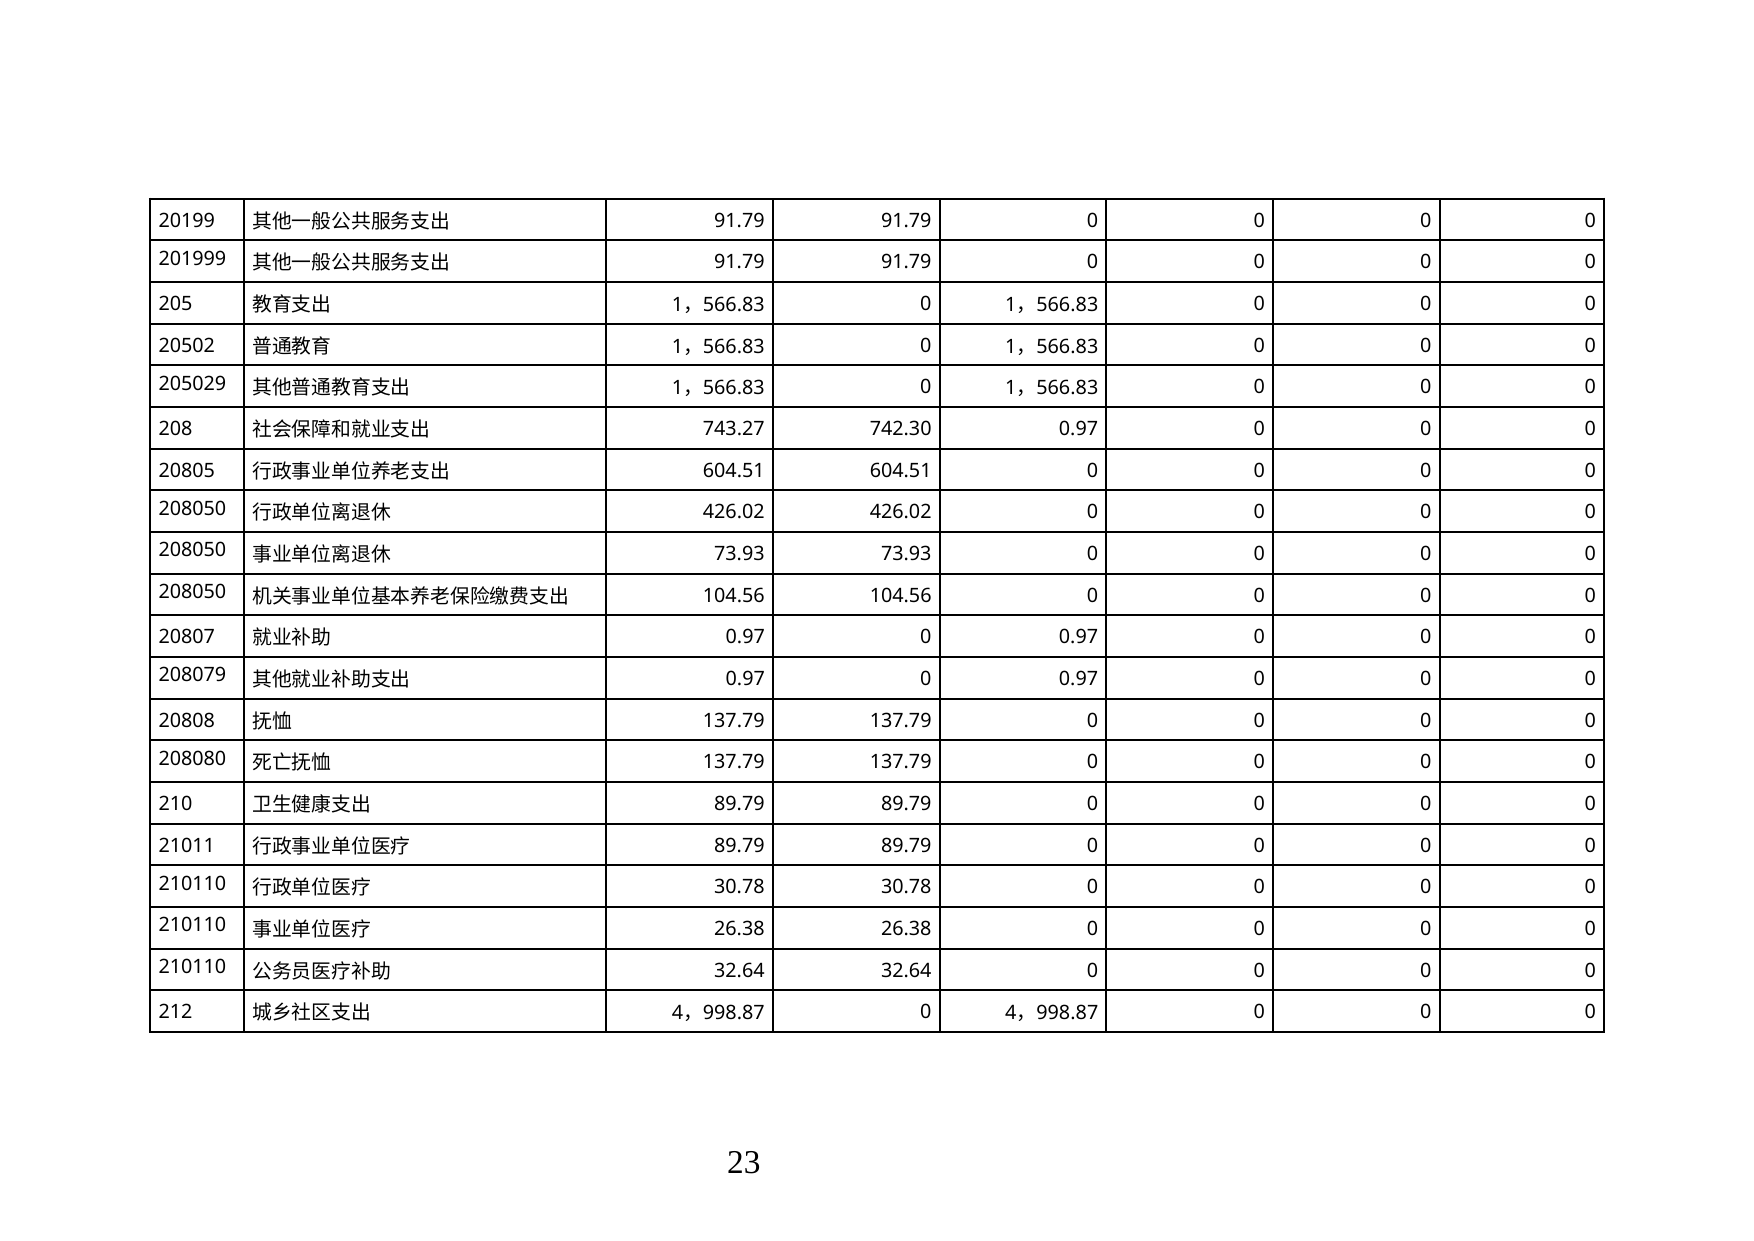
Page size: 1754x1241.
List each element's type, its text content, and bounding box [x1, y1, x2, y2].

table_cell 0 [1107, 991, 1272, 1031]
table_cell 就业补助 [245, 616, 605, 656]
table_cell 0 [1107, 616, 1272, 656]
table_cell 0 [1274, 991, 1439, 1031]
table_cell 0 [1441, 825, 1603, 864]
table_cell 91.79 [774, 241, 939, 281]
table_cell 行政单位离退休 [245, 491, 605, 531]
table_cell 137.79 [607, 741, 772, 781]
table_cell 行政单位医疗 [245, 866, 605, 906]
table_cell 0 [941, 908, 1105, 948]
table_cell 32.64 [607, 950, 772, 989]
table_cell 0 [1441, 325, 1603, 364]
table_cell 212 [151, 991, 243, 1031]
table_cell 0 [774, 991, 939, 1031]
table_cell 89.79 [774, 783, 939, 823]
table_cell 0 [1441, 950, 1603, 989]
table_cell 20502 [151, 325, 243, 364]
table_cell 0 [1107, 241, 1272, 281]
table_cell 2019999 [151, 241, 243, 281]
table_cell 教育支出 [245, 283, 605, 323]
table_cell 0 [1274, 325, 1439, 364]
table_cell 0 [1274, 575, 1439, 614]
table_cell 0 [1274, 825, 1439, 864]
table_cell 0 [1107, 741, 1272, 781]
table_cell 73.93 [774, 533, 939, 573]
table_cell 743.27 [607, 408, 772, 448]
table_cell 其他普通教育支出 [245, 366, 605, 406]
table_cell 0 [774, 658, 939, 698]
table_cell 0 [1441, 491, 1603, 531]
table_cell 0 [1274, 700, 1439, 739]
table_cell 0 [1274, 366, 1439, 406]
table_cell 426.02 [774, 491, 939, 531]
table_cell 0 [774, 616, 939, 656]
table_cell 行政事业单位养老支出 [245, 450, 605, 489]
table_cell 0 [941, 700, 1105, 739]
table_cell 0 [1441, 658, 1603, 698]
table_cell 城乡社区支出 [245, 991, 605, 1031]
table_cell 0 [1274, 866, 1439, 906]
table_cell 20805 [151, 450, 243, 489]
table_cell 0 [1441, 783, 1603, 823]
table_cell 其他一般公共服务支出 [245, 241, 605, 281]
table_cell 0 [774, 283, 939, 323]
table_cell 0.97 [941, 658, 1105, 698]
table_cell 0 [1107, 491, 1272, 531]
table_cell 137.79 [774, 741, 939, 781]
table_cell 0.97 [941, 408, 1105, 448]
table_cell 0 [1274, 491, 1439, 531]
table_cell 20199 [151, 200, 243, 239]
table_cell 2080501 [151, 491, 243, 531]
table_cell 0 [1274, 908, 1439, 948]
table_cell 210 [151, 783, 243, 823]
table_cell 0 [1107, 908, 1272, 948]
table_cell 0 [1107, 283, 1272, 323]
table_cell 604.51 [774, 450, 939, 489]
table_cell 426.02 [607, 491, 772, 531]
table_cell 0 [941, 825, 1105, 864]
table_cell 0 [1107, 950, 1272, 989]
table_cell 2080505 [151, 575, 243, 614]
table_cell 0 [1274, 533, 1439, 573]
table_cell 0 [1441, 908, 1603, 948]
table_cell 0 [941, 575, 1105, 614]
table_cell 20808 [151, 700, 243, 739]
table_cell 0 [1441, 366, 1603, 406]
table_cell 0 [941, 491, 1105, 531]
table_cell 0.97 [607, 616, 772, 656]
table_cell 26.38 [607, 908, 772, 948]
table_cell 2050299 [151, 366, 243, 406]
table_cell 0 [941, 783, 1105, 823]
table_cell 0 [1274, 783, 1439, 823]
table_cell 2101102 [151, 908, 243, 948]
table_cell 0.97 [607, 658, 772, 698]
table_cell 89.79 [774, 825, 939, 864]
table_cell 137.79 [607, 700, 772, 739]
table_cell 0 [941, 450, 1105, 489]
table_cell 卫生健康支出 [245, 783, 605, 823]
table_cell 0 [1441, 283, 1603, 323]
table_cell 公务员医疗补助 [245, 950, 605, 989]
table_cell 2101103 [151, 950, 243, 989]
table_cell 0 [941, 741, 1105, 781]
table_cell 21011 [151, 825, 243, 864]
table_cell 0 [941, 200, 1105, 239]
table_cell 1，566.83 [941, 283, 1105, 323]
table_cell 20807 [151, 616, 243, 656]
table_cell 0 [1441, 575, 1603, 614]
table_cell 1，566.83 [941, 366, 1105, 406]
table_cell 0 [1441, 408, 1603, 448]
table_cell 30.78 [774, 866, 939, 906]
table_cell 0 [941, 866, 1105, 906]
table_cell 91.79 [607, 241, 772, 281]
table_cell 0 [1107, 700, 1272, 739]
table_cell 行政事业单位医疗 [245, 825, 605, 864]
table_cell 2101101 [151, 866, 243, 906]
table_cell 0 [774, 325, 939, 364]
table_cell 事业单位医疗 [245, 908, 605, 948]
table_cell 0 [1441, 991, 1603, 1031]
table_cell 0 [1274, 658, 1439, 698]
table_cell 604.51 [607, 450, 772, 489]
table_cell 0 [774, 366, 939, 406]
table_cell 0 [1441, 616, 1603, 656]
table_cell 91.79 [774, 200, 939, 239]
table_cell 1，566.83 [941, 325, 1105, 364]
table_cell 1，566.83 [607, 325, 772, 364]
table_cell 0 [1107, 366, 1272, 406]
table_cell 137.79 [774, 700, 939, 739]
table_cell 0 [1107, 450, 1272, 489]
table_cell 26.38 [774, 908, 939, 948]
table_cell 0 [1107, 658, 1272, 698]
table_cell 0 [941, 950, 1105, 989]
table_cell 0 [1274, 741, 1439, 781]
table_cell 0.97 [941, 616, 1105, 656]
table_cell 0 [1274, 616, 1439, 656]
table_cell 208 [151, 408, 243, 448]
table_cell 死亡抚恤 [245, 741, 605, 781]
table_cell 4，998.87 [941, 991, 1105, 1031]
table_cell 89.79 [607, 783, 772, 823]
table_cell 0 [1441, 450, 1603, 489]
table_cell 742.30 [774, 408, 939, 448]
table_cell 205 [151, 283, 243, 323]
table_cell 0 [1107, 200, 1272, 239]
table_cell 0 [1107, 533, 1272, 573]
table_cell 0 [1107, 408, 1272, 448]
table_cell 0 [1274, 283, 1439, 323]
table_cell 0 [1107, 325, 1272, 364]
table_cell 0 [1441, 200, 1603, 239]
table_cell 30.78 [607, 866, 772, 906]
table_cell 104.56 [774, 575, 939, 614]
table_cell 社会保障和就业支出 [245, 408, 605, 448]
table_cell 0 [1441, 241, 1603, 281]
table_cell 1，566.83 [607, 366, 772, 406]
table_cell 0 [941, 533, 1105, 573]
table_cell 0 [1274, 950, 1439, 989]
table_cell 0 [1441, 741, 1603, 781]
table_cell 2080502 [151, 533, 243, 573]
table_cell 0 [1274, 408, 1439, 448]
table_cell 其他一般公共服务支出 [245, 200, 605, 239]
table_cell 2080799 [151, 658, 243, 698]
table_cell 91.79 [607, 200, 772, 239]
table_cell 0 [1107, 575, 1272, 614]
table_cell 2080801 [151, 741, 243, 781]
table_cell 0 [1441, 866, 1603, 906]
table_cell 0 [1107, 866, 1272, 906]
table_cell 4，998.87 [607, 991, 772, 1031]
table_cell 其他就业补助支出 [245, 658, 605, 698]
table_cell 32.64 [774, 950, 939, 989]
table_cell 普通教育 [245, 325, 605, 364]
table_cell 104.56 [607, 575, 772, 614]
table_cell 机关事业单位基本养老保险缴费支出 [245, 575, 605, 614]
table_cell 89.79 [607, 825, 772, 864]
table_cell 0 [1107, 783, 1272, 823]
table_cell 73.93 [607, 533, 772, 573]
table_cell 1，566.83 [607, 283, 772, 323]
table_cell 抚恤 [245, 700, 605, 739]
table_cell 0 [1441, 533, 1603, 573]
table_cell 0 [1441, 700, 1603, 739]
table_cell 0 [941, 241, 1105, 281]
table_cell 0 [1274, 241, 1439, 281]
table_cell 事业单位离退休 [245, 533, 605, 573]
table_cell 0 [1274, 450, 1439, 489]
table_cell 0 [1107, 825, 1272, 864]
table_cell 0 [1274, 200, 1439, 239]
